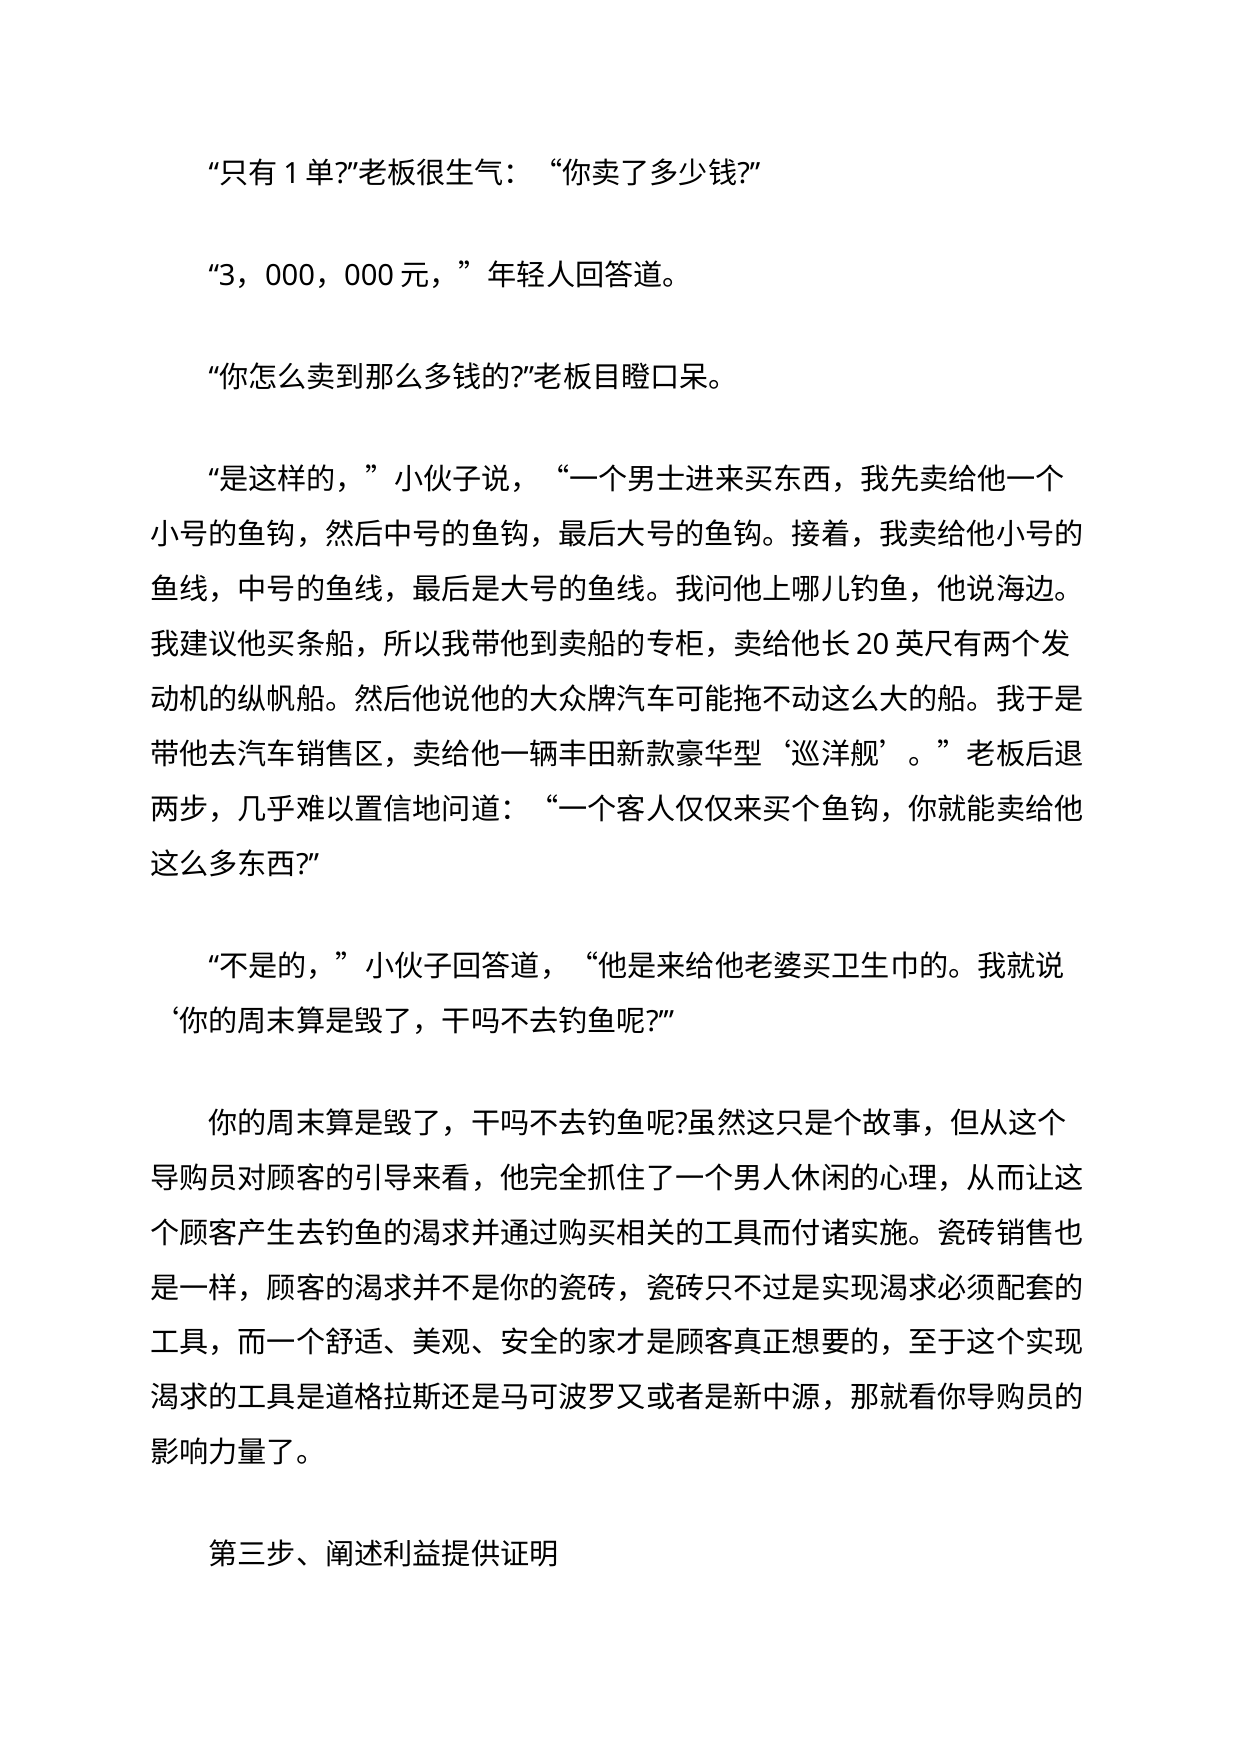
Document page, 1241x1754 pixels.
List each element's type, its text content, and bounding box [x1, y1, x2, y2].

text 第三步、阐述利益提供证明 [150, 1531, 1090, 1573]
text 你的周末算是毁了，干吗不去钓鱼呢?虽然这只是个故事，但从这个导购员对顾客的引导来看，他完全抓住了一个男人休闲的心理，从而让这个顾客产生去钓鱼的渴求并通过购买相关的工具而付诸实施。瓷砖销售也是一样，顾客的渴求并不是你的瓷砖，瓷砖只不过是实现渴求必须配套的工具，而一个舒适、美观、安全的家才是顾客真正想要的，至于这个实现渴求的工具是道格拉斯还是马可波罗又或者是新中源，那就看你导购员的影响力量了。 [150, 1099, 1090, 1471]
text “只有1单?”老板很生气：“你卖了多少钱?” [150, 150, 1090, 192]
text “是这样的，”小伙子说，“一个男士进来买东西，我先卖给他一个小号的鱼钩，然后中号的鱼钩，最后大号的鱼钩。接着，我卖给他小号的鱼线，中号的鱼线，最后是大号的鱼线。我问他上哪儿钓鱼，他说海边。我建议他买条船，所以我带他到卖船的专柜，卖给他长20英尺有两个发动机的纵帆船。然后他说他的大众牌汽车可能拖不动这么大的船。我于是带他去汽车销售区，卖给他一辆丰田新款豪华型‘巡洋舰’。”老板后退两步，几乎难以置信地问道：“一个客人仅仅来买个鱼钩，你就能卖给他这么多东西?” [150, 456, 1090, 883]
text “不是的，”小伙子回答道，“他是来给他老婆买卫生巾的。我就说‘你的周末算是毁了，干吗不去钓鱼呢?’” [150, 942, 1090, 1040]
text “你怎么卖到那么多钱的?”老板目瞪口呆。 [150, 354, 1090, 396]
text “3，000，000元，”年轻人回答道。 [150, 252, 1090, 294]
